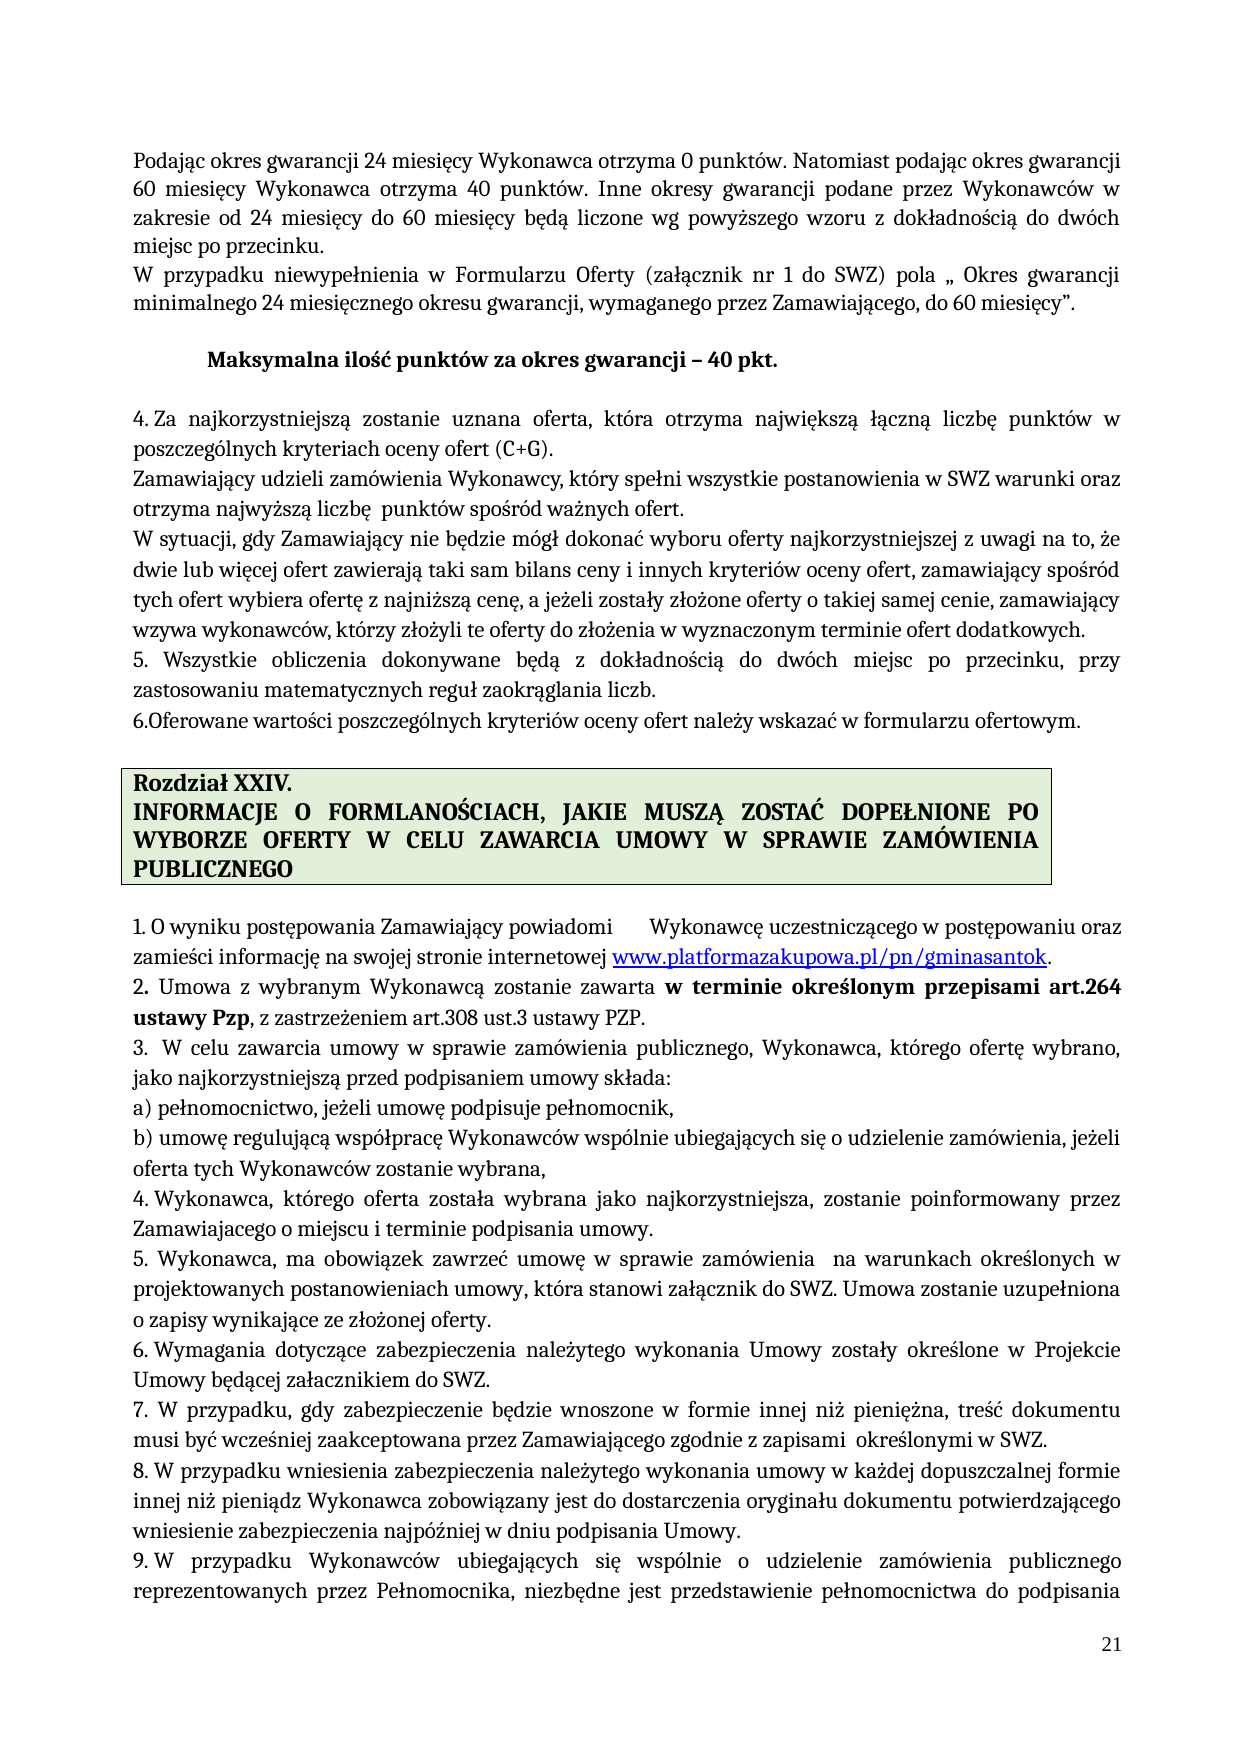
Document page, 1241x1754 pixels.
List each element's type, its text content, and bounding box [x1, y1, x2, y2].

text 7. W przypadku, gdy zabezpieczenie będzie wnoszone w formie innej niż pieniężna, treść dokumentu musi być wcześniej zaakceptowana przez Zamawiającego zgodnie z zapisami określonymi w SWZ. [133, 1397, 1122, 1454]
text 2. Umowa z wybranym Wykonawcą zostanie zawarta w terminie określonym przepisami art.264 ustawy Pzp, z zastrzeżeniem art.308 ust.3 ustawy PZP. [133, 974, 1122, 1031]
text 6. Wymagania dotyczące zabezpieczenia należytego wykonania Umowy zostały określone w Projekcie Umowy będącej załacznikiem do SWZ. [133, 1337, 1122, 1393]
text 8. W przypadku wniesienia zabezpieczenia należytego wykonania umowy w każdej dopuszczalnej formie innej niż pieniądz Wykonawca zobowiązany jest do dostarczenia oryginału dokumentu potwierdzającego wniesienie zabezpieczenia najpóźniej w dniu podpisania Umowy. [133, 1457, 1122, 1544]
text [133, 1548, 1122, 1605]
text 1. O wyniku postępowania Zamawiający powiadomi Wykonawcę uczestniczącego w postępowaniu oraz zamieści informację na swojej stronie internetowej www.platformazakupowa.pl/pn/gminasantok. [133, 914, 1122, 970]
text W sytuacji, gdy Zamawiający nie będzie mógł dokonać wyboru oferty najkorzystniejszej z uwagi na to, że dwie lub więcej ofert zawierają taki sam bilans ceny i innych kryteriów oceny ofert, zamawiający spośród tych ofert wybiera ofertę z najniższą cenę, a jeżeli zostały złożone oferty o takiej samej cenie, zamawiający wzywa wykonawców, którzy złożyli te oferty do złożenia w wyznaczonym terminie ofert dodatkowych. [133, 526, 1122, 643]
text 6.Oferowane wartości poszczególnych kryteriów oceny ofert należy wskazać w formularzu ofertowym. [133, 707, 1122, 734]
text 4. Za najkorzystniejszą zostanie uznana oferta, która otrzyma największą łączną liczbę punktów w poszczególnych kryteriach oceny ofert (C+G). [133, 405, 1122, 462]
text 3. W celu zawarcia umowy w sprawie zamówienia publicznego, Wykonawca, którego ofertę wybrano, jako najkorzystniejszą przed podpisaniem umowy składa: [133, 1034, 1122, 1091]
table_header Rozdział XXIV. INFORMACJE O FORMLANOŚCIACH, JAKIE MUSZĄ ZOSTAĆ DOPEŁNIONE PO WYBORZE OFERTY W CELU ZAWARCIA UMOWY W SPRAWIE ZAMÓWIENIA PUBLICZNEGO [122, 769, 1051, 884]
text a) pełnomocnictwo, jeżeli umowę podpisuje pełnomocnik, [133, 1095, 1122, 1121]
text Zamawiający udzieli zamówienia Wykonawcy, który spełni wszystkie postanowienia w SWZ warunki oraz otrzyma najwyższą liczbę punktów spośród ważnych ofert. [133, 466, 1122, 522]
text Maksymalna ilość punktów za okres gwarancji – 40 pkt. [207, 347, 1122, 373]
text W przypadku niewypełnienia w Formularzu Oferty (załącznik nr 1 do SWZ) pola „ Okres gwarancji minimalnego 24 miesięcznego okresu gwarancji, wymaganego przez Zamawiającego, do 60 miesięcy”. [133, 261, 1122, 316]
text 5. Wszystkie obliczenia dokonywane będą z dokładnością do dwóch miejsc po przecinku, przy zastosowaniu matematycznych reguł zaokrąglania liczb. [133, 647, 1122, 704]
text Podając okres gwarancji 24 miesięcy Wykonawca otrzyma 0 punktów. Natomiast podając okres gwarancji 60 miesięcy Wykonawca otrzyma 40 punktów. Inne okresy gwarancji podane przez Wykonawców w zakresie od 24 miesięcy do 60 miesięcy będą liczone wg powyższego wzoru z dokładnością do dwóch miejsc po przecinku. [133, 148, 1122, 259]
text b) umowę regulującą współpracę Wykonawców wspólnie ubiegających się o udzielenie zamówienia, jeżeli oferta tych Wykonawców zostanie wybrana, [133, 1125, 1122, 1182]
text 4. Wykonawca, którego oferta została wybrana jako najkorzystniejsza, zostanie poinformowany przez Zamawiajacego o miejscu i terminie podpisania umowy. [133, 1186, 1122, 1242]
text 5. Wykonawca, ma obowiązek zawrzeć umowę w sprawie zamówienia na warunkach określonych w projektowanych postanowieniach umowy, która stanowi załącznik do SWZ. Umowa zostanie uzupełniona o zapisy wynikające ze złożonej oferty. [133, 1246, 1122, 1333]
